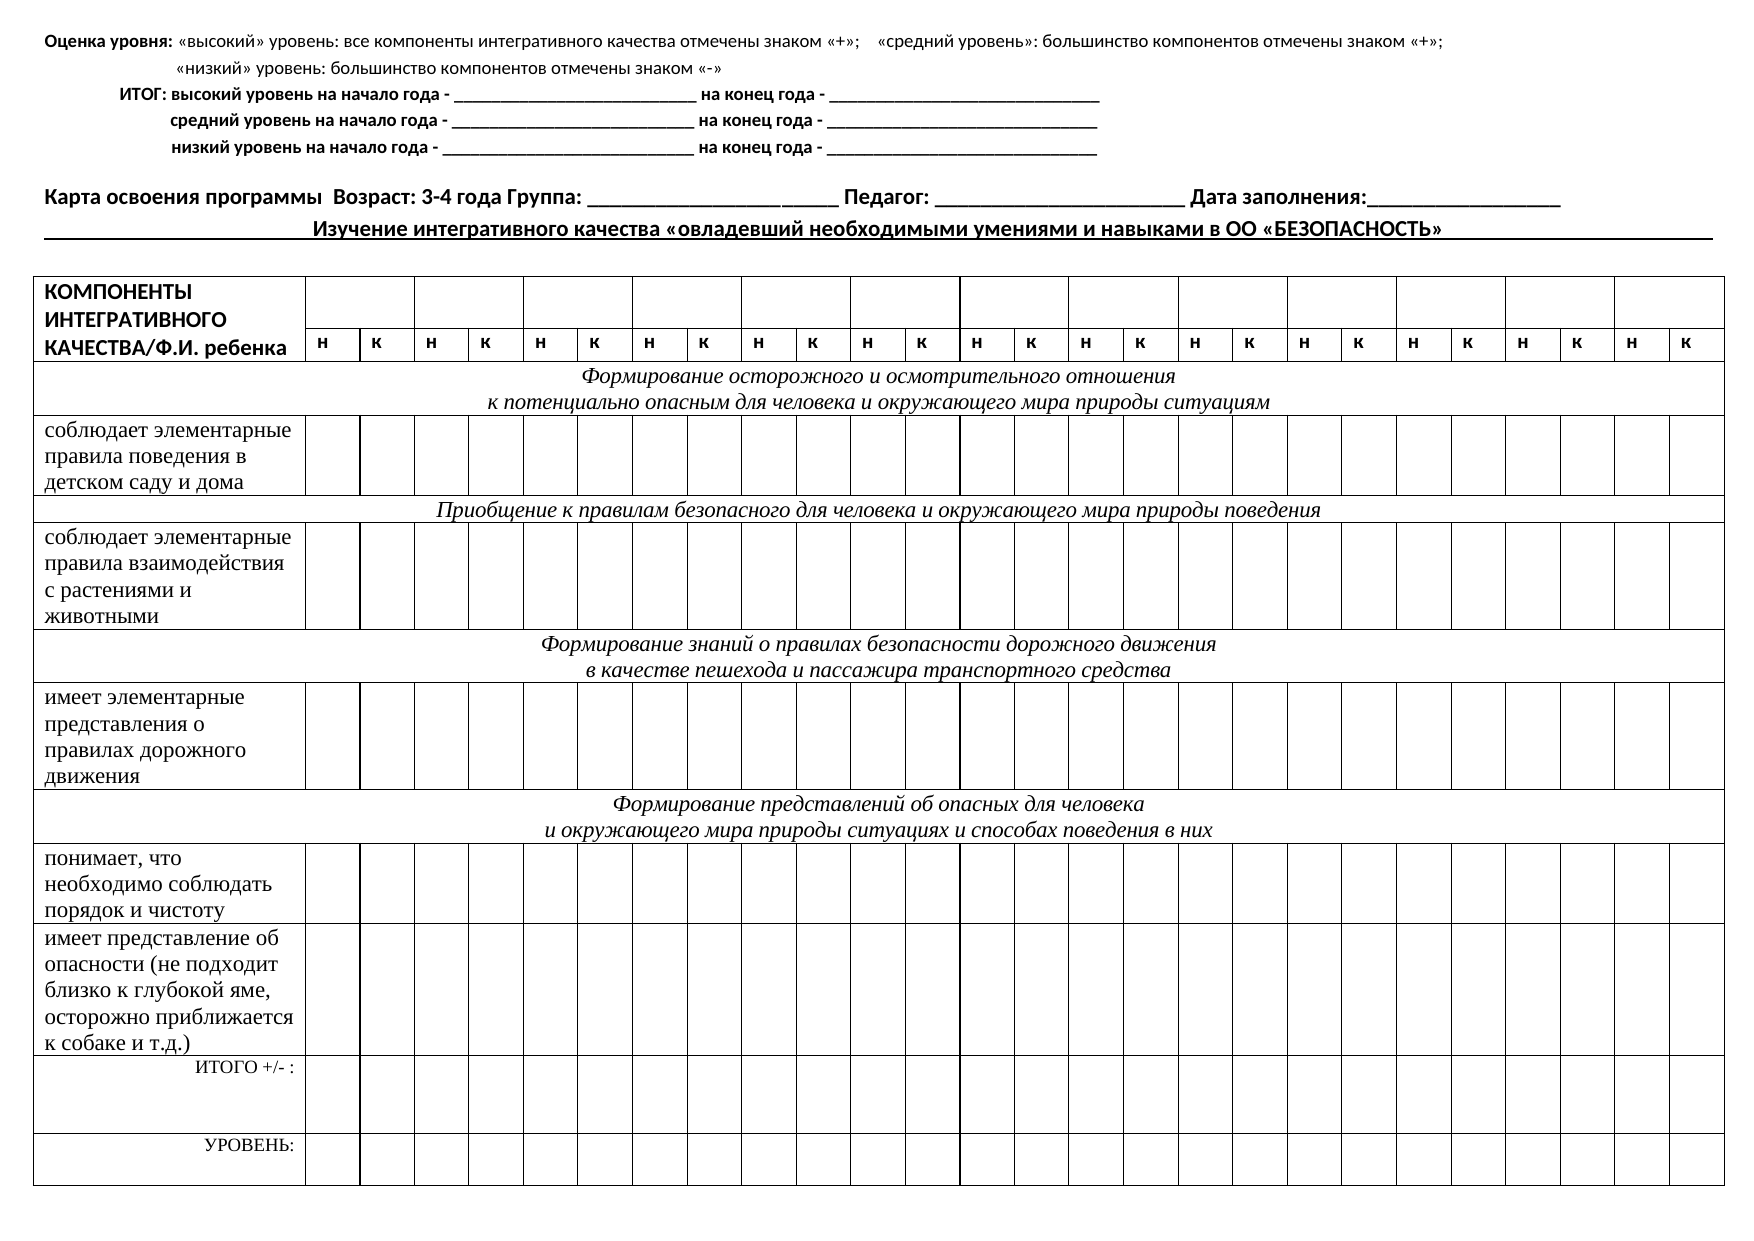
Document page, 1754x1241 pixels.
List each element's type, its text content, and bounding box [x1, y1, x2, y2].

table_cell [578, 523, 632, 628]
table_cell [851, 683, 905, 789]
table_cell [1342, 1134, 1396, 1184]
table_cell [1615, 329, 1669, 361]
text Оценка уровня: «высокий» уровень: все компоненты интегративного качества отмечены знаком «+»; «средний уровень»: большинство компонентов отмечены знаком «+»; [44, 29, 1728, 52]
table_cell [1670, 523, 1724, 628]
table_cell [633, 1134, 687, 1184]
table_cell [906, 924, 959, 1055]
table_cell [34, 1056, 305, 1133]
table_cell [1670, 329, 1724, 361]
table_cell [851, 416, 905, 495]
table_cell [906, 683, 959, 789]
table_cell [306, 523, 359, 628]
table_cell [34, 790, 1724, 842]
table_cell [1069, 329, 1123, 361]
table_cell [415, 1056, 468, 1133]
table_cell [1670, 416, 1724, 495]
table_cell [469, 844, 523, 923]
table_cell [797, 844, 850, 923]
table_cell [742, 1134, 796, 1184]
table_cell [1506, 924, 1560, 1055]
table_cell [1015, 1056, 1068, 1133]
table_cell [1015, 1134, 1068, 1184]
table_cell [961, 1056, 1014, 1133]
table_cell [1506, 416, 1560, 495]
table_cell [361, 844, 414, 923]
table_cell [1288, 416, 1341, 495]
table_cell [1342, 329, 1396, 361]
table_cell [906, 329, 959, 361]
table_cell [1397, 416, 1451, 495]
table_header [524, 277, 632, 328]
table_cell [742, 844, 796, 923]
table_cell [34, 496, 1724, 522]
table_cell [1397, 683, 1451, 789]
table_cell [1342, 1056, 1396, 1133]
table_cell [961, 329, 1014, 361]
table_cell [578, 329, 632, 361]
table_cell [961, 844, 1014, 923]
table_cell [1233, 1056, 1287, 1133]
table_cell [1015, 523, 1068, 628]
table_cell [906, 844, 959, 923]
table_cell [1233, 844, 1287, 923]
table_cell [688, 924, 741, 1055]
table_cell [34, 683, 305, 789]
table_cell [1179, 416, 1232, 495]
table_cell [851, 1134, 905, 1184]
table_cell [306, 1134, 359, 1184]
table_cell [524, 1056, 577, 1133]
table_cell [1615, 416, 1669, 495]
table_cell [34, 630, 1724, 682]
text низкий уровень на начало года - ___________________________ на конец года - _____________________________ [44, 135, 1728, 158]
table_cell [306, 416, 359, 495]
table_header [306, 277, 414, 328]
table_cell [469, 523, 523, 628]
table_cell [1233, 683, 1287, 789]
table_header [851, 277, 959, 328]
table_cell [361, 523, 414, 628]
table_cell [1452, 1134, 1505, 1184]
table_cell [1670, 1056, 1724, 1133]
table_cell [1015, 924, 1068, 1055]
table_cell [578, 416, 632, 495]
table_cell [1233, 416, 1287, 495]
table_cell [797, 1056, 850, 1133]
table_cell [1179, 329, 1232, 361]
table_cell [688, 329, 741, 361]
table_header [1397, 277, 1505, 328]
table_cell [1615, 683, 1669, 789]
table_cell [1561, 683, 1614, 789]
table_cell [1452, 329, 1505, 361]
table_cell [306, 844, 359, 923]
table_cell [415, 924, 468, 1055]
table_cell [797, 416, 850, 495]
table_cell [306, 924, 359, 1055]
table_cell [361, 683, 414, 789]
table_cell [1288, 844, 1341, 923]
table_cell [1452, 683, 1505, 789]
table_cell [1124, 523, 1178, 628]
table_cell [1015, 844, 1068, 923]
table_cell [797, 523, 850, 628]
text Изучение интегративного качества «овладевший необходимыми умениями и навыками в ОО «БЕЗОПАСНОСТЬ» [44, 214, 1728, 242]
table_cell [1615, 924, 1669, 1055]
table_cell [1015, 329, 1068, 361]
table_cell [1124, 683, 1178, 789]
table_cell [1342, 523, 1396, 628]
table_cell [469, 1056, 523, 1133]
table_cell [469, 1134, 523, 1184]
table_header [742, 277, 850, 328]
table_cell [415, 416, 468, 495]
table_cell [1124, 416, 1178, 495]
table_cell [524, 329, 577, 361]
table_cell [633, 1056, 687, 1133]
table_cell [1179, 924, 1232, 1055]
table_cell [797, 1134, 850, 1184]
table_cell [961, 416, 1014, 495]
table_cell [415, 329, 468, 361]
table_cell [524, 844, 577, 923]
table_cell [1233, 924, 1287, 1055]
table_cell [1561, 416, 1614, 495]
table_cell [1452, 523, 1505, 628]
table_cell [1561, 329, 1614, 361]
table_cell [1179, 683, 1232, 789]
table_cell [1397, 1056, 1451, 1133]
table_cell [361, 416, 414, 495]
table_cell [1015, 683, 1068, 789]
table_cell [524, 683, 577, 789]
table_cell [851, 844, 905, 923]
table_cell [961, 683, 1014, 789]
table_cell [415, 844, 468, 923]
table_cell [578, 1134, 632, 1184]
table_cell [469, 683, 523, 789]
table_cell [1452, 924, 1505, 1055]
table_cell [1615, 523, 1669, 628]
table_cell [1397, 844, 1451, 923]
text Карта освоения программы Возраст: 3-4 года Группа: ______________________ Педагог: ______________________ Дата заполнения:_________________ [44, 182, 1728, 210]
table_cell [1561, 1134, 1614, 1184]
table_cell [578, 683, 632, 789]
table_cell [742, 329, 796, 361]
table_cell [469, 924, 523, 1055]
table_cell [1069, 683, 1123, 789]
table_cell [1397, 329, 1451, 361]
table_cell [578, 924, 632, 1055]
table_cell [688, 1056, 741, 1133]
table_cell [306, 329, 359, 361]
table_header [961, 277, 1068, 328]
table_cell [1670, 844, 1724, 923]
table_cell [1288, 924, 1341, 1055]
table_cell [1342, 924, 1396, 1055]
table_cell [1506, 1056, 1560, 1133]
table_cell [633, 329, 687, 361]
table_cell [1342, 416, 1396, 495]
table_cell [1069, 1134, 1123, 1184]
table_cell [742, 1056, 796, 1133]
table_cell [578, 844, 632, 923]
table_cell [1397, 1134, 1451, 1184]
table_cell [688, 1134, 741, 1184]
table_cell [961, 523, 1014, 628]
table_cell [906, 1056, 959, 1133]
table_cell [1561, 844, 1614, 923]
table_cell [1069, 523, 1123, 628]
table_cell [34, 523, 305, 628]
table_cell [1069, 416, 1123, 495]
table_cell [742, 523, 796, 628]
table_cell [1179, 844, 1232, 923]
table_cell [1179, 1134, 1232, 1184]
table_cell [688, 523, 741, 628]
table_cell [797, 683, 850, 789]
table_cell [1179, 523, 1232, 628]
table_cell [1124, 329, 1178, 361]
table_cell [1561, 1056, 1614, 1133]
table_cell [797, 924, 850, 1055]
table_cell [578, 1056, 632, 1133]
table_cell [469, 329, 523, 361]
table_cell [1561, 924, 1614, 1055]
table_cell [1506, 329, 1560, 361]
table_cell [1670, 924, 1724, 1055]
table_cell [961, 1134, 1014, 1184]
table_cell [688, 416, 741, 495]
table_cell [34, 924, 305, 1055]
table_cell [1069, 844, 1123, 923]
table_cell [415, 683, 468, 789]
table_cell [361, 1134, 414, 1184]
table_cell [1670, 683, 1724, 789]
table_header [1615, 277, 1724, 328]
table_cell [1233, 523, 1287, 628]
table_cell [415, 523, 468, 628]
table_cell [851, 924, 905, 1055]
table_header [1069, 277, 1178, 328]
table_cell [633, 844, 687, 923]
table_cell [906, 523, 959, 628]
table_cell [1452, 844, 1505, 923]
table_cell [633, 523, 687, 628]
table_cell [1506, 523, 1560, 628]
text «низкий» уровень: большинство компонентов отмечены знаком «-» [44, 56, 1728, 79]
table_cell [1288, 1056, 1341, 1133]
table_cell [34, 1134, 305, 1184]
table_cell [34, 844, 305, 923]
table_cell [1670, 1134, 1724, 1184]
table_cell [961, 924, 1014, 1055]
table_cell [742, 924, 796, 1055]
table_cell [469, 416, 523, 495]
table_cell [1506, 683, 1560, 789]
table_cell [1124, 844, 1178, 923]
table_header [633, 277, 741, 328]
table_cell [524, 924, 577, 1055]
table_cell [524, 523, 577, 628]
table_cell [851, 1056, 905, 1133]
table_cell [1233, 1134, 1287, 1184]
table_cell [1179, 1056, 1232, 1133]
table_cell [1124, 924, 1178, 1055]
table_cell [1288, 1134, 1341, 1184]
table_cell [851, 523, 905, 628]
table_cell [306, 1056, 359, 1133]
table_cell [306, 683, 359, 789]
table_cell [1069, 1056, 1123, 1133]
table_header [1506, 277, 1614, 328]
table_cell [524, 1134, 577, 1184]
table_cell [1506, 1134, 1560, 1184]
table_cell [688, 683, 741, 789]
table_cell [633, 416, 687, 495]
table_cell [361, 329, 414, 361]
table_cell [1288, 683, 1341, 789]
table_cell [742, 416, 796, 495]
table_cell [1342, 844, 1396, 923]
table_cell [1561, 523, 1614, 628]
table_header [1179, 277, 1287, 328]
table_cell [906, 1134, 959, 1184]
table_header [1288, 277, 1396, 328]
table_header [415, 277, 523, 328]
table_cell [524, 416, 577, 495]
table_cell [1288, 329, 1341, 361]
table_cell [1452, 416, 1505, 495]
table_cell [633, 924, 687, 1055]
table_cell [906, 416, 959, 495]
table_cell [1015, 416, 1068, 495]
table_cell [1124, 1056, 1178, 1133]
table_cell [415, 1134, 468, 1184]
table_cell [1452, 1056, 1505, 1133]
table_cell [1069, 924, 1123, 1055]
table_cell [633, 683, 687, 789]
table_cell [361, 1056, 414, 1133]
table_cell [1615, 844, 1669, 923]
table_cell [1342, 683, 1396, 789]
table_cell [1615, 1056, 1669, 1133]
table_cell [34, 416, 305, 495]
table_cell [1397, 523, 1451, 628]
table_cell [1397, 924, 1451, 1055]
list ИТОГ: высокий уровень на начало года - __________________________ на конец года - _____________________________ [119, 82, 1728, 105]
list средний уровень на начало года - __________________________ на конец года - _____________________________ [119, 109, 1728, 132]
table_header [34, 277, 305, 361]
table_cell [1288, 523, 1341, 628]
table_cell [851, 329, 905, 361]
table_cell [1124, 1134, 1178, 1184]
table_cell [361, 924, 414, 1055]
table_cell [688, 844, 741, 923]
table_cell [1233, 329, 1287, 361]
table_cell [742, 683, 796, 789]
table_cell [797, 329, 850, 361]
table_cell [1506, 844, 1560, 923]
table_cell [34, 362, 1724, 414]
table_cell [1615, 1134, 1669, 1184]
